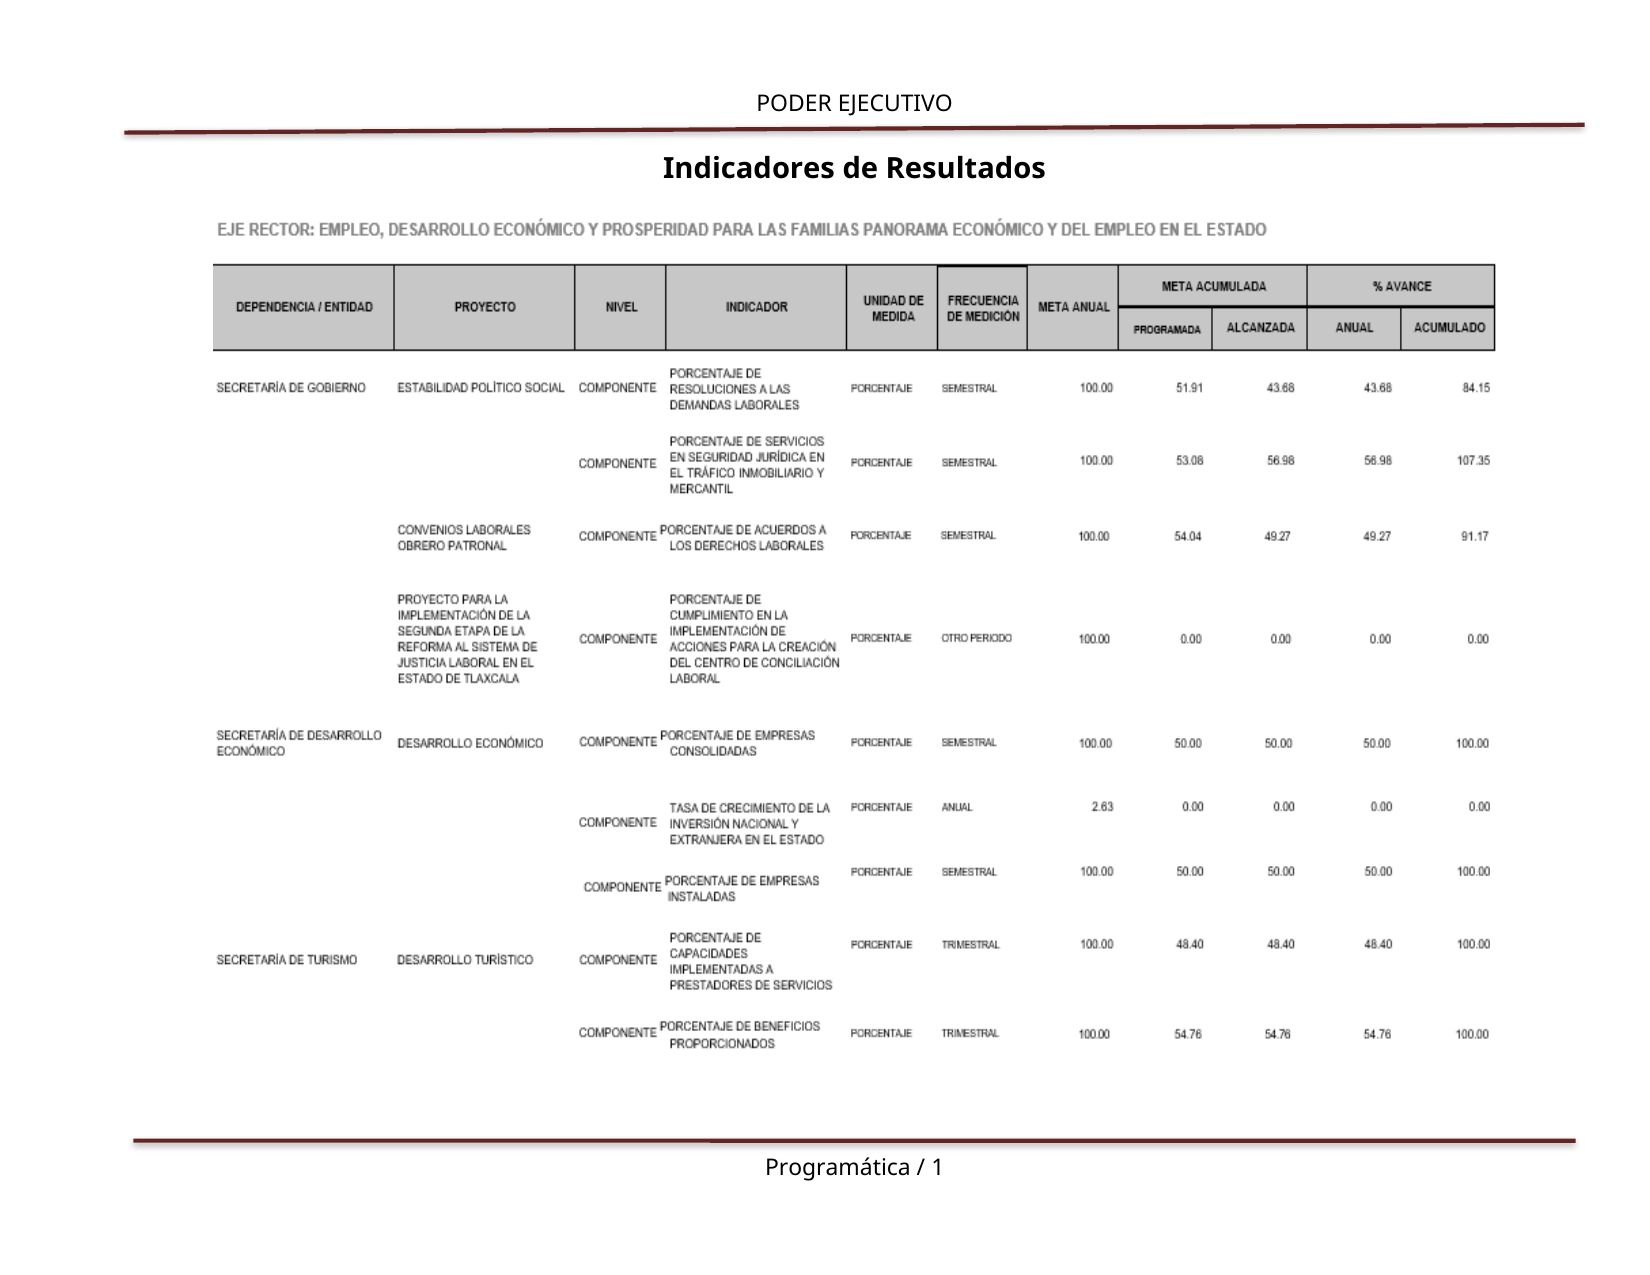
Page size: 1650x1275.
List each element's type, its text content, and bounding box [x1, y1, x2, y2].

picture [213, 214, 1496, 1057]
text Indicadores de Resultados [118, 148, 1591, 187]
